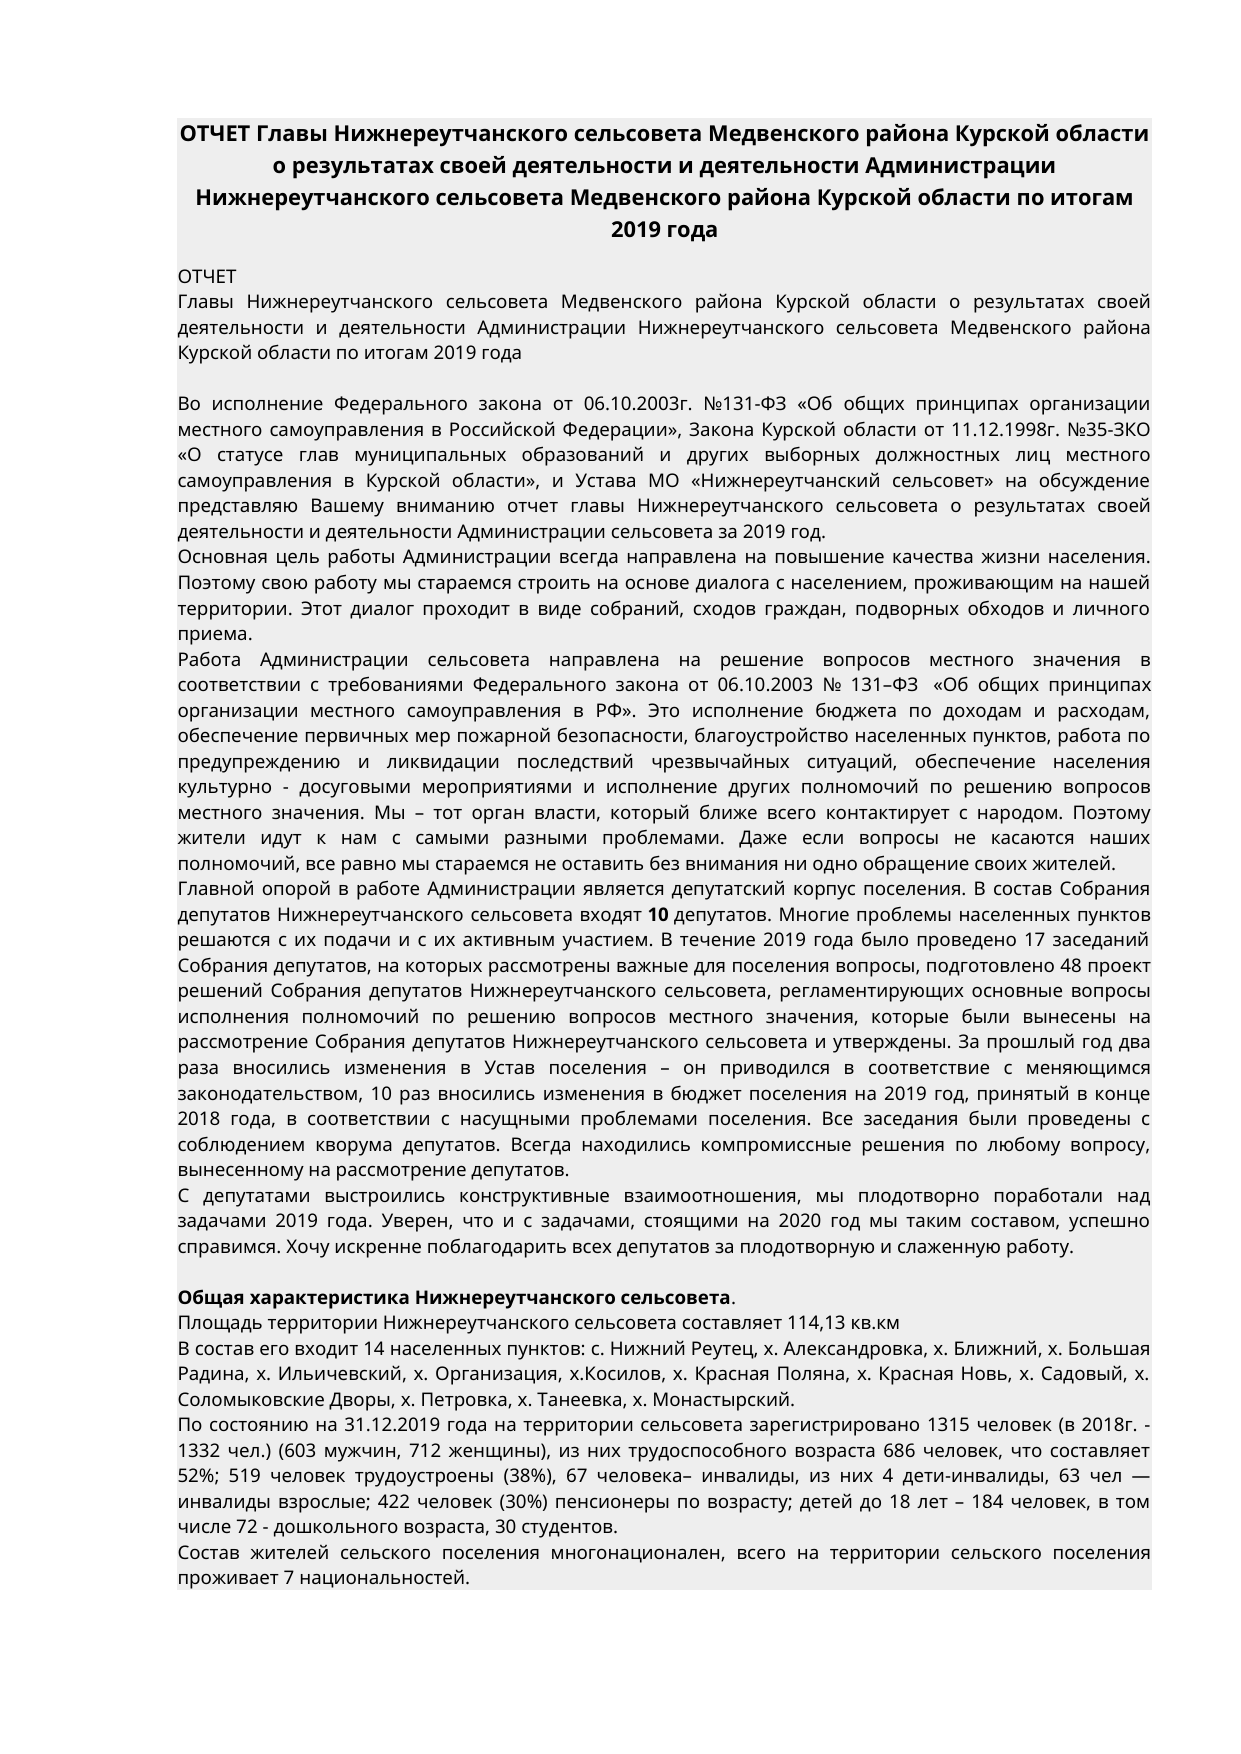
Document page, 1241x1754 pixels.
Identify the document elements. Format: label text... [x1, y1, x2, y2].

text Главной опорой в работе Администрации является депутатский корпус поселения. В состав Собрания депутатов Нижнереутчанского сельсовета входят 10 депутатов. Многие проблемы населенных пунктов решаются с их подачи и с их активным участием. В течение 2019 года было проведено 17 заседаний Собрания депутатов, на которых рассмотрены важные для поселения вопросы, подготовлено 48 проект решений Собрания депутатов Нижнереутчанского сельсовета, регламентирующих основные вопросы исполнения полномочий по решению вопросов местного значения, которые были вынесены на рассмотрение Собрания депутатов Нижнереутчанского сельсовета и утверждены. За прошлый год два раза вносились изменения в Устав поселения – он приводился в соответствие с меняющимся законодательством, 10 раз вносились изменения в бюджет поселения на 2019 год, принятый в конце 2018 года, в соответствии с насущными проблемами поселения. Все заседания были проведены с соблюдением кворума депутатов. Всегда находились компромиссные решения по любому вопросу, вынесенному на рассмотрение депутатов. [177, 876, 1152, 1182]
text Состав жителей сельского поселения многонационален, всего на территории сельского поселения проживает 7 национальностей. [177, 1539, 1152, 1590]
text По состоянию на 31.12.2019 года на территории сельсовета зарегистрировано 1315 человек (в 2018г. - 1332 чел.) (603 мужчин, 712 женщины), из них трудоспособного возраста 686 человек, что составляет 52%; 519 человек трудоустроены (38%), 67 человека– инвалиды, из них 4 дети-инвалиды, 63 чел — инвалиды взрослые; 422 человек (30%) пенсионеры по возрасту; детей до 18 лет – 184 человек, в том числе 72 - дошкольного возраста, 30 студентов. [177, 1412, 1152, 1539]
text Общая характеристика Нижнереутчанского сельсовета. [177, 1284, 1152, 1309]
text Работа Администрации сельсовета направлена на решение вопросов местного значения в соответствии с требованиями Федерального закона от 06.10.2003 № 131–ФЗ «Об общих принципах организации местного самоуправления в РФ». Это исполнение бюджета по доходам и расходам, обеспечение первичных мер пожарной безопасности, благоустройство населенных пунктов, работа по предупреждению и ликвидации последствий чрезвычайных ситуаций, обеспечение населения культурно - досуговыми мероприятиями и исполнение других полномочий по решению вопросов местного значения. Мы – тот орган власти, который ближе всего контактирует с народом. Поэтому жители идут к нам с самыми разными проблемами. Даже если вопросы не касаются наших полномочий, все равно мы стараемся не оставить без внимания ни одно обращение своих жителей. [177, 646, 1152, 876]
text С депутатами выстроились конструктивные взаимоотношения, мы плодотворно поработали над задачами 2019 года. Уверен, что и с задачами, стоящими на 2020 год мы таким составом, успешно справимся. Хочу искренне поблагодарить всех депутатов за плодотворную и слаженную работу. [177, 1182, 1152, 1258]
text В состав его входит 14 населенных пунктов: с. Нижний Реутец, х. Александровка, х. Ближний, х. Большая Радина, х. Ильичевский, х. Организация, х.Косилов, х. Красная Поляна, х. Красная Новь, х. Садовый, х. Соломыковские Дворы, х. Петровка, х. Танеевка, х. Монастырский. [177, 1335, 1152, 1412]
text Во исполнение Федерального закона от 06.10.2003г. №131-ФЗ «Об общих принципах организации местного самоуправления в Российской Федерации», Закона Курской области от 11.12.1998г. №35-ЗКО «О статусе глав муниципальных образований и других выборных должностных лиц местного самоуправления в Курской области», и Устава МО «Нижнереутчанский сельсовет» на обсуждение представляю Вашему вниманию отчет главы Нижнереутчанского сельсовета о результатах своей деятельности и деятельности Администрации сельсовета за 2019 год. [177, 391, 1152, 544]
text Площадь территории Нижнереутчанского сельсовета составляет 114,13 кв.км [177, 1309, 1152, 1335]
text Основная цель работы Администрации всегда направлена на повышение качества жизни населения. Поэтому свою работу мы стараемся строить на основе диалога с населением, проживающим на нашей территории. Этот диалог проходит в виде собраний, сходов граждан, подворных обходов и личного приема. [177, 544, 1152, 646]
text ОТЧЕТ [177, 263, 1152, 289]
text ОТЧЕТ Главы Нижнереутчанского сельсовета Медвенского района Курской области о результатах своей деятельности и деятельности Администрации Нижнереутчанского сельсовета Медвенского района Курской области по итогам 2019 года [177, 118, 1152, 244]
text Главы Нижнереутчанского сельсовета Медвенского района Курской области о результатах своей деятельности и деятельности Администрации Нижнереутчанского сельсовета Медвенского района Курской области по итогам 2019 года [177, 289, 1152, 365]
